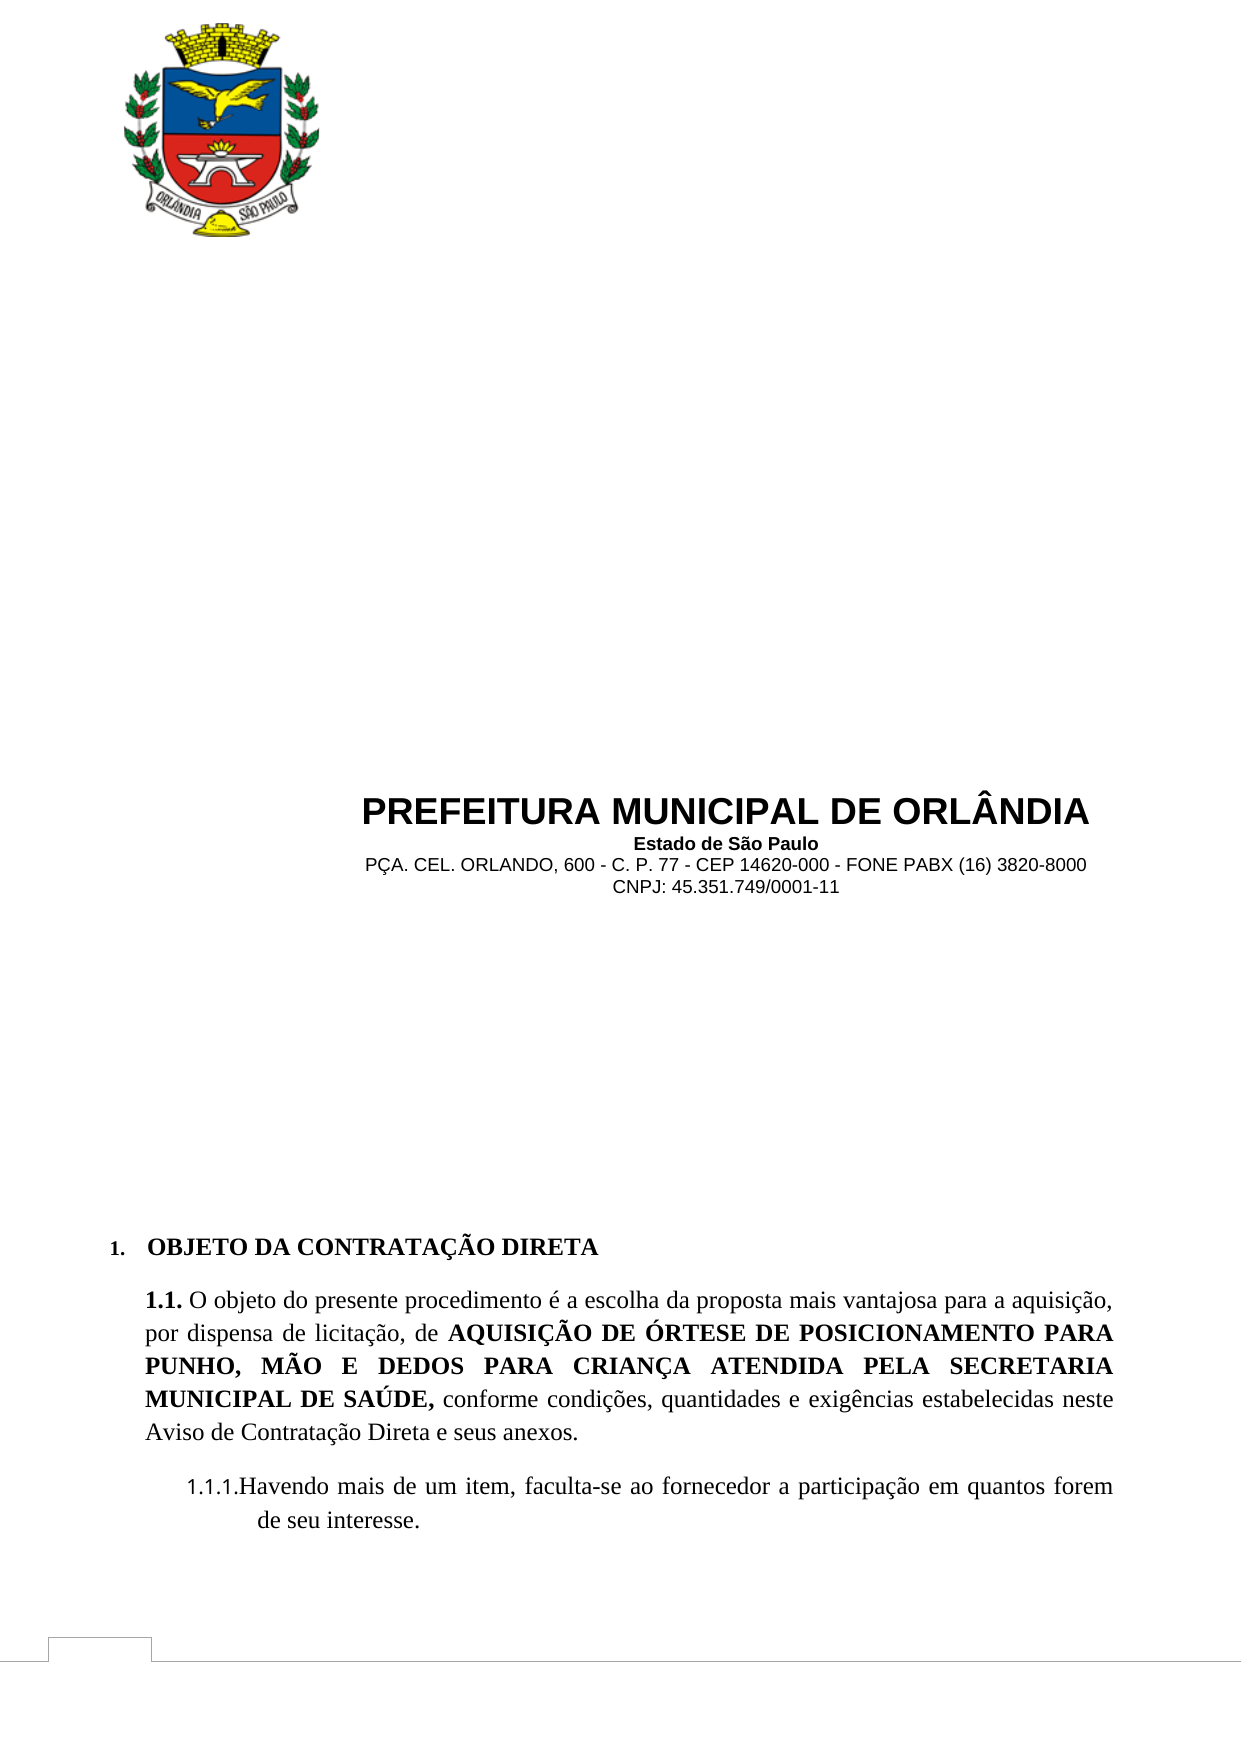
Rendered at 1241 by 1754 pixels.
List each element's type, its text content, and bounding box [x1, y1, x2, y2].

list Havendo mais de um item, faculta-se ao fornecedor a participação em quantos forem de seu interesse. [186, 1471, 1114, 1533]
subtitle OBJETO DA CONTRATAÇÃO DIRETA [109, 1232, 1114, 1260]
text 1.1. O objeto do presente procedimento é a escolha da proposta mais vantajosa para a aquisição, por dispensa de licitação, de AQUISIÇÃO DE ÓRTESE DE POSICIONAMENTO PARA PUNHO, MÃO E DEDOS PARA CRIANÇA ATENDIDA PELA SECRETARIA MUNICIPAL DE SAÚDE, conforme condições, quantidades e exigências estabelecidas neste Aviso de Contratação Direta e seus anexos. [145, 1285, 1114, 1446]
picture [123, 23, 320, 237]
